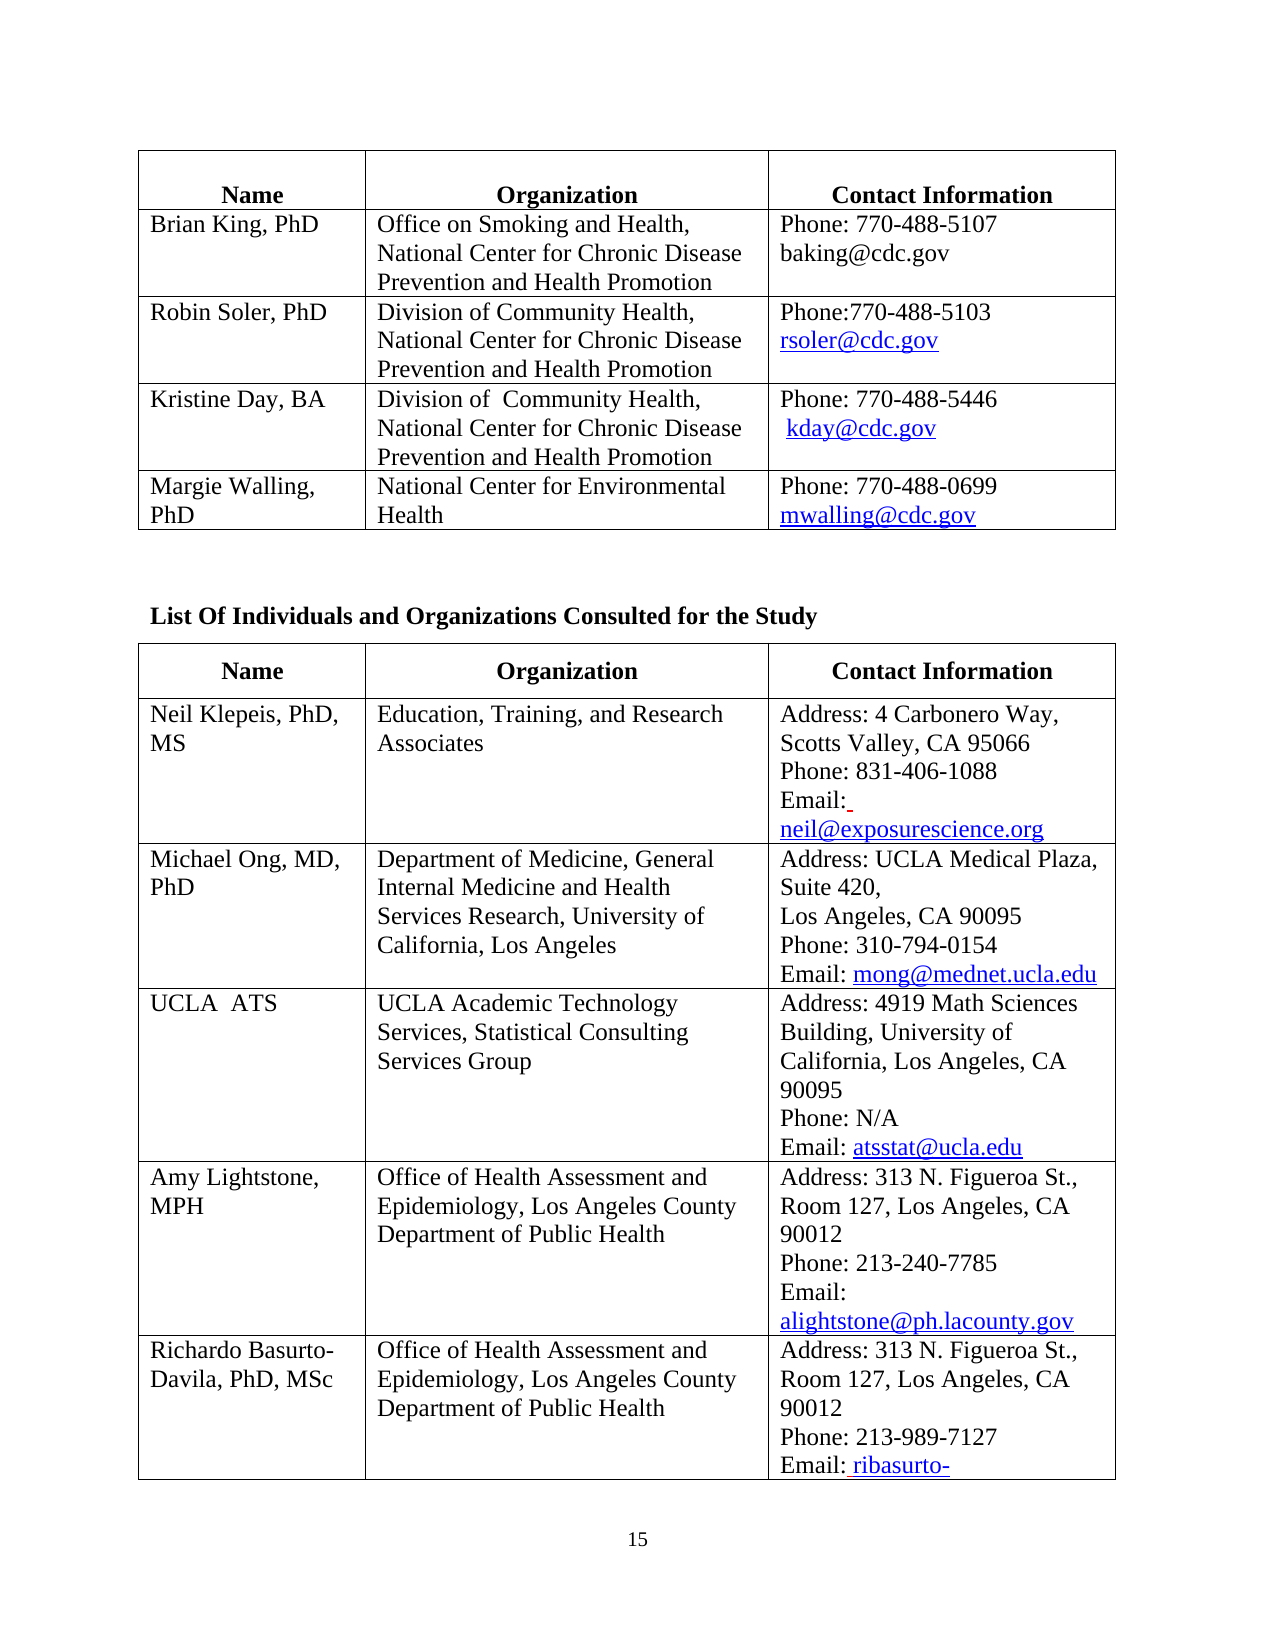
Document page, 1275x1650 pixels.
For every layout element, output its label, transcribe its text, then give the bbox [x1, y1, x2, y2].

table_header List Of Individuals and Organizations Consulted for the Study [139, 588, 1116, 643]
table_cell UCLA ATS [139, 989, 365, 1161]
table_cell Address: 4919 Math Sciences Building, University of California, Los Angeles, CA 90095 Phone: N/A Email: atsstat@ucla.edu [769, 989, 1115, 1161]
table_cell Office on Smoking and Health, National Center for Chronic Disease Prevention and Health Promotion [366, 210, 768, 296]
table_cell Division of Community Health, National Center for Chronic Disease Prevention and Health Promotion [366, 384, 768, 470]
table_cell Name [139, 644, 365, 698]
table_cell Address: 4 Carbonero Way, Scotts Valley, CA 95066 Phone: 831-406-1088 Email: neil@exposurescience.org [769, 699, 1115, 843]
table_cell Michael Ong, MD, PhD [139, 844, 365, 987]
table_cell Brian King, PhD [139, 210, 365, 296]
table_cell Neil Klepeis, PhD, MS [139, 699, 365, 843]
table_cell National Center for Environmental Health [366, 471, 768, 529]
table_cell Robin Soler, PhD [139, 297, 365, 383]
table_header Name [139, 151, 365, 208]
table_cell Office of Health Assessment and Epidemiology, Los Angeles County Department of Public Health [366, 1162, 768, 1334]
table_cell Address: 313 N. Figueroa St., Room 127, Los Angeles, CA 90012 Phone: 213-240-7785 Email: alightstone@ph.lacounty.gov [769, 1162, 1115, 1334]
table_cell Phone: 770-488-0699 mwalling@cdc.gov [769, 471, 1115, 529]
table_header Contact Information [769, 151, 1115, 208]
table_header Organization [366, 151, 768, 208]
table_cell Phone: 770-488-5107 baking@cdc.gov [769, 210, 1115, 296]
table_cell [769, 1336, 1115, 1479]
table_cell Organization [366, 644, 768, 698]
table_cell Address: UCLA Medical Plaza, Suite 420, Los Angeles, CA 90095 Phone: 310-794-0154 Email: mong@mednet.ucla.edu [769, 844, 1115, 987]
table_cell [139, 1336, 365, 1479]
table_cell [366, 1336, 768, 1479]
table_cell Department of Medicine, General Internal Medicine and Health Services Research, University of California, Los Angeles [366, 844, 768, 987]
table_cell Education, Training, and Research Associates [366, 699, 768, 843]
table_cell Phone: 770-488-5446 kday@cdc.gov [769, 384, 1115, 470]
table_cell Contact Information [769, 644, 1115, 698]
table_cell Phone:770-488-5103 rsoler@cdc.gov [769, 297, 1115, 383]
table_cell Division of Community Health, National Center for Chronic Disease Prevention and Health Promotion [366, 297, 768, 383]
table_cell Kristine Day, BA [139, 384, 365, 470]
table_cell Amy Lightstone, MPH [139, 1162, 365, 1334]
table_cell Margie Walling, PhD [139, 471, 365, 529]
table_cell UCLA Academic Technology Services, Statistical Consulting Services Group [366, 989, 768, 1161]
